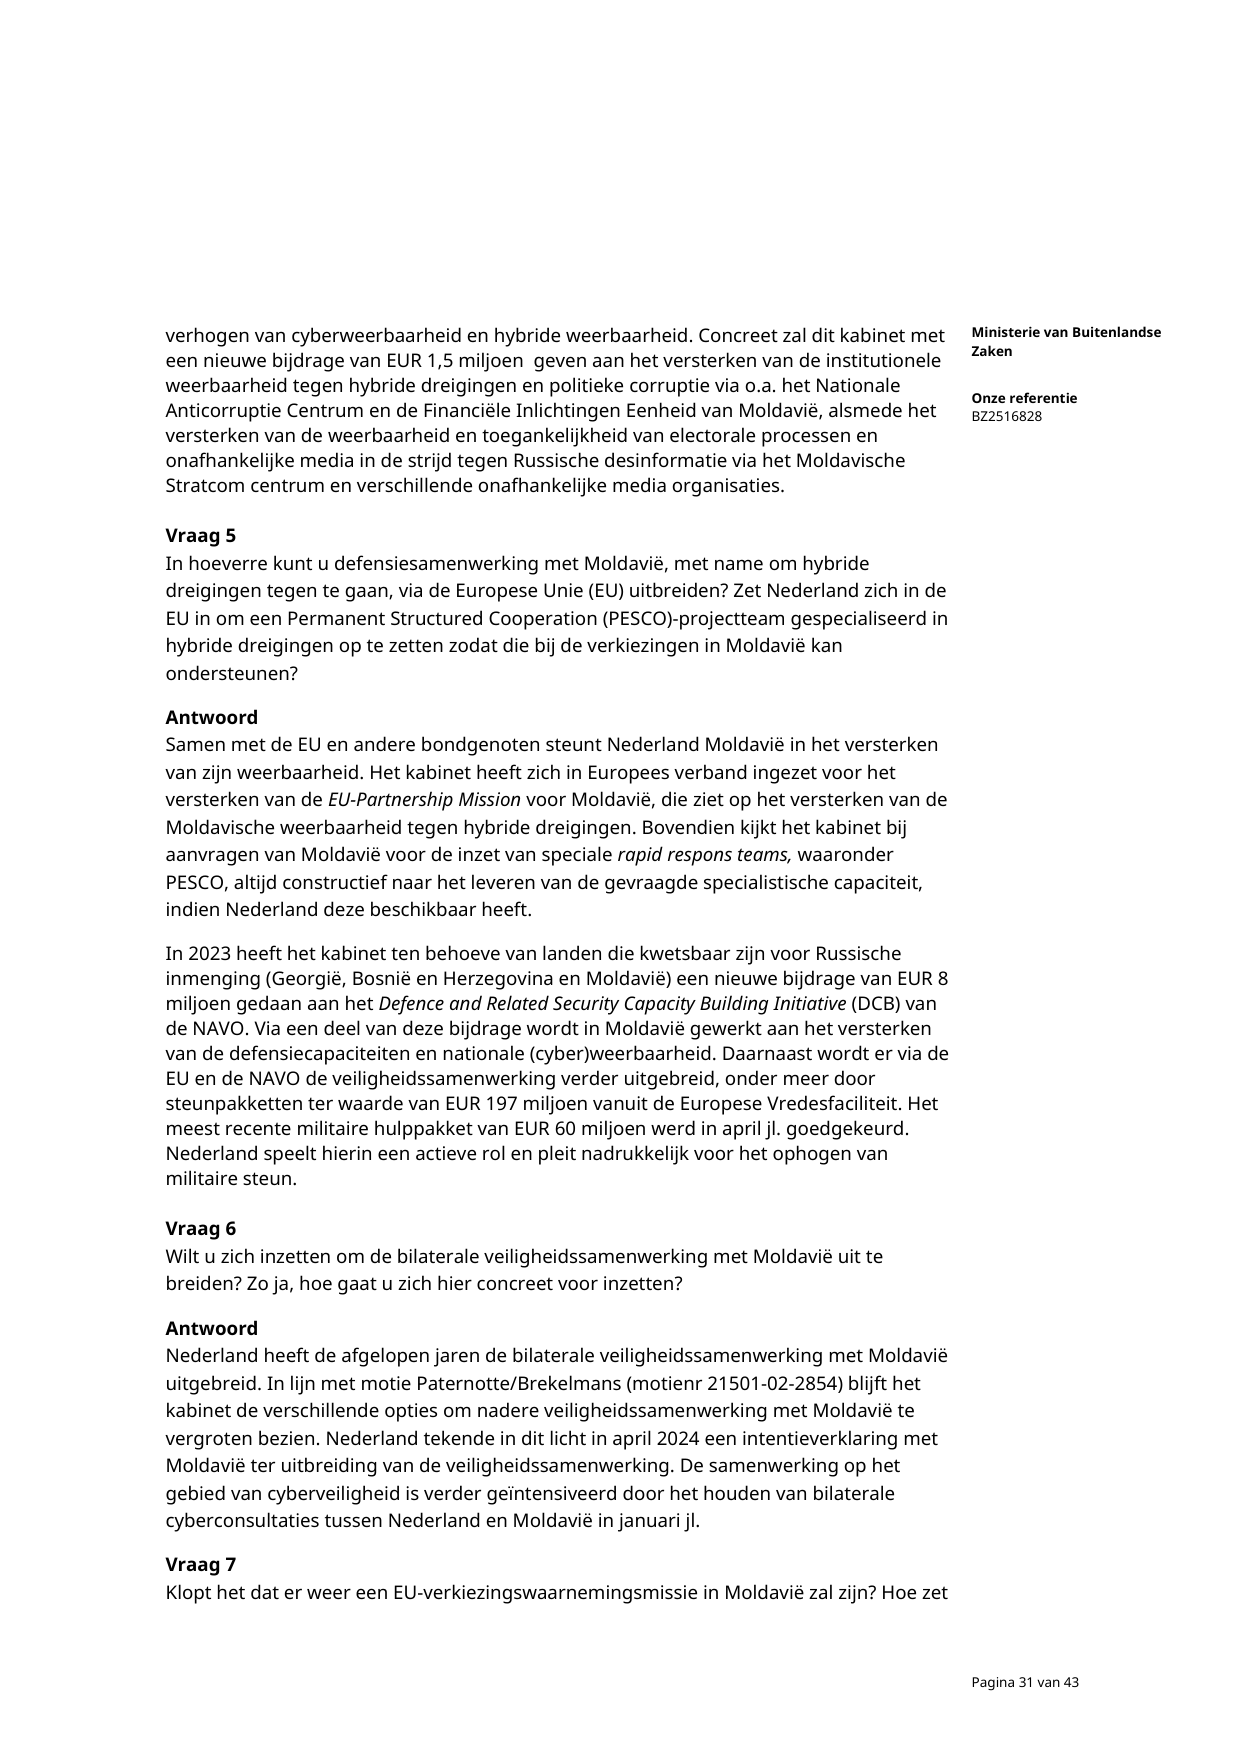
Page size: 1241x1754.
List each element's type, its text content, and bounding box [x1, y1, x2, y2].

text Antwoord Samen met de EU en andere bondgenoten steunt Nederland Moldavië in het versterken van zijn weerbaarheid. Het kabinet heeft zich in Europees verband ingezet voor het versterken van de EU-Partnership Mission voor Moldavië, die ziet op het versterken van de Moldavische weerbaarheid tegen hybride dreigingen. Bovendien kijkt het kabinet bij aanvragen van Moldavië voor de inzet van speciale rapid respons teams, waaronder PESCO, altijd constructief naar het leveren van de gevraagde specialistische capaciteit, indien Nederland deze beschikbaar heeft. [165, 704, 951, 922]
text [165, 1552, 951, 1604]
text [165, 322, 951, 497]
text In 2023 heeft het kabinet ten behoeve van landen die kwetsbaar zijn voor Russische inmenging (Georgië, Bosnië en Herzegovina en Moldavië) een nieuwe bijdrage van EUR 8 miljoen gedaan aan het Defence and Related Security Capacity Building Initiative (DCB) van de NAVO. Via een deel van deze bijdrage wordt in Moldavië gewerkt aan het versterken van de defensiecapaciteiten en nationale (cyber)weerbaarheid. Daarnaast wordt er via de EU en de NAVO de veiligheidssamenwerking verder uitgebreid, onder meer door steunpakketten ter waarde van EUR 197 miljoen vanuit de Europese Vredesfaciliteit. Het meest recente militaire hulppakket van EUR 60 miljoen werd in april jl. goedgekeurd. Nederland speelt hierin een actieve rol en pleit nadrukkelijk voor het ophogen van militaire steun. [165, 941, 951, 1191]
text Vraag 5 In hoeverre kunt u defensiesamenwerking met Moldavië, met name om hybride dreigingen tegen te gaan, via de Europese Unie (EU) uitbreiden? Zet Nederland zich in de EU in om een Permanent Structured Cooperation (PESCO)-projectteam gespecialiseerd in hybride dreigingen op te zetten zodat die bij de verkiezingen in Moldavië kan ondersteunen? [165, 522, 951, 685]
text Vraag 6 Wilt u zich inzetten om de bilaterale veiligheidssamenwerking met Moldavië uit te breiden? Zo ja, hoe gaat u zich hier concreet voor inzetten? [165, 1216, 951, 1296]
text Antwoord Nederland heeft de afgelopen jaren de bilaterale veiligheidssamenwerking met Moldavië uitgebreid. In lijn met motie Paternotte/Brekelmans (motienr 21501-02-2854) blijft het kabinet de verschillende opties om nadere veiligheidssamenwerking met Moldavië te vergroten bezien. Nederland tekende in dit licht in april 2024 een intentieverklaring met Moldavië ter uitbreiding van de veiligheidssamenwerking. De samenwerking op het gebied van cyberveiligheid is verder geïntensiveerd door het houden van bilaterale cyberconsultaties tussen Nederland en Moldavië in januari jl. [165, 1315, 951, 1533]
